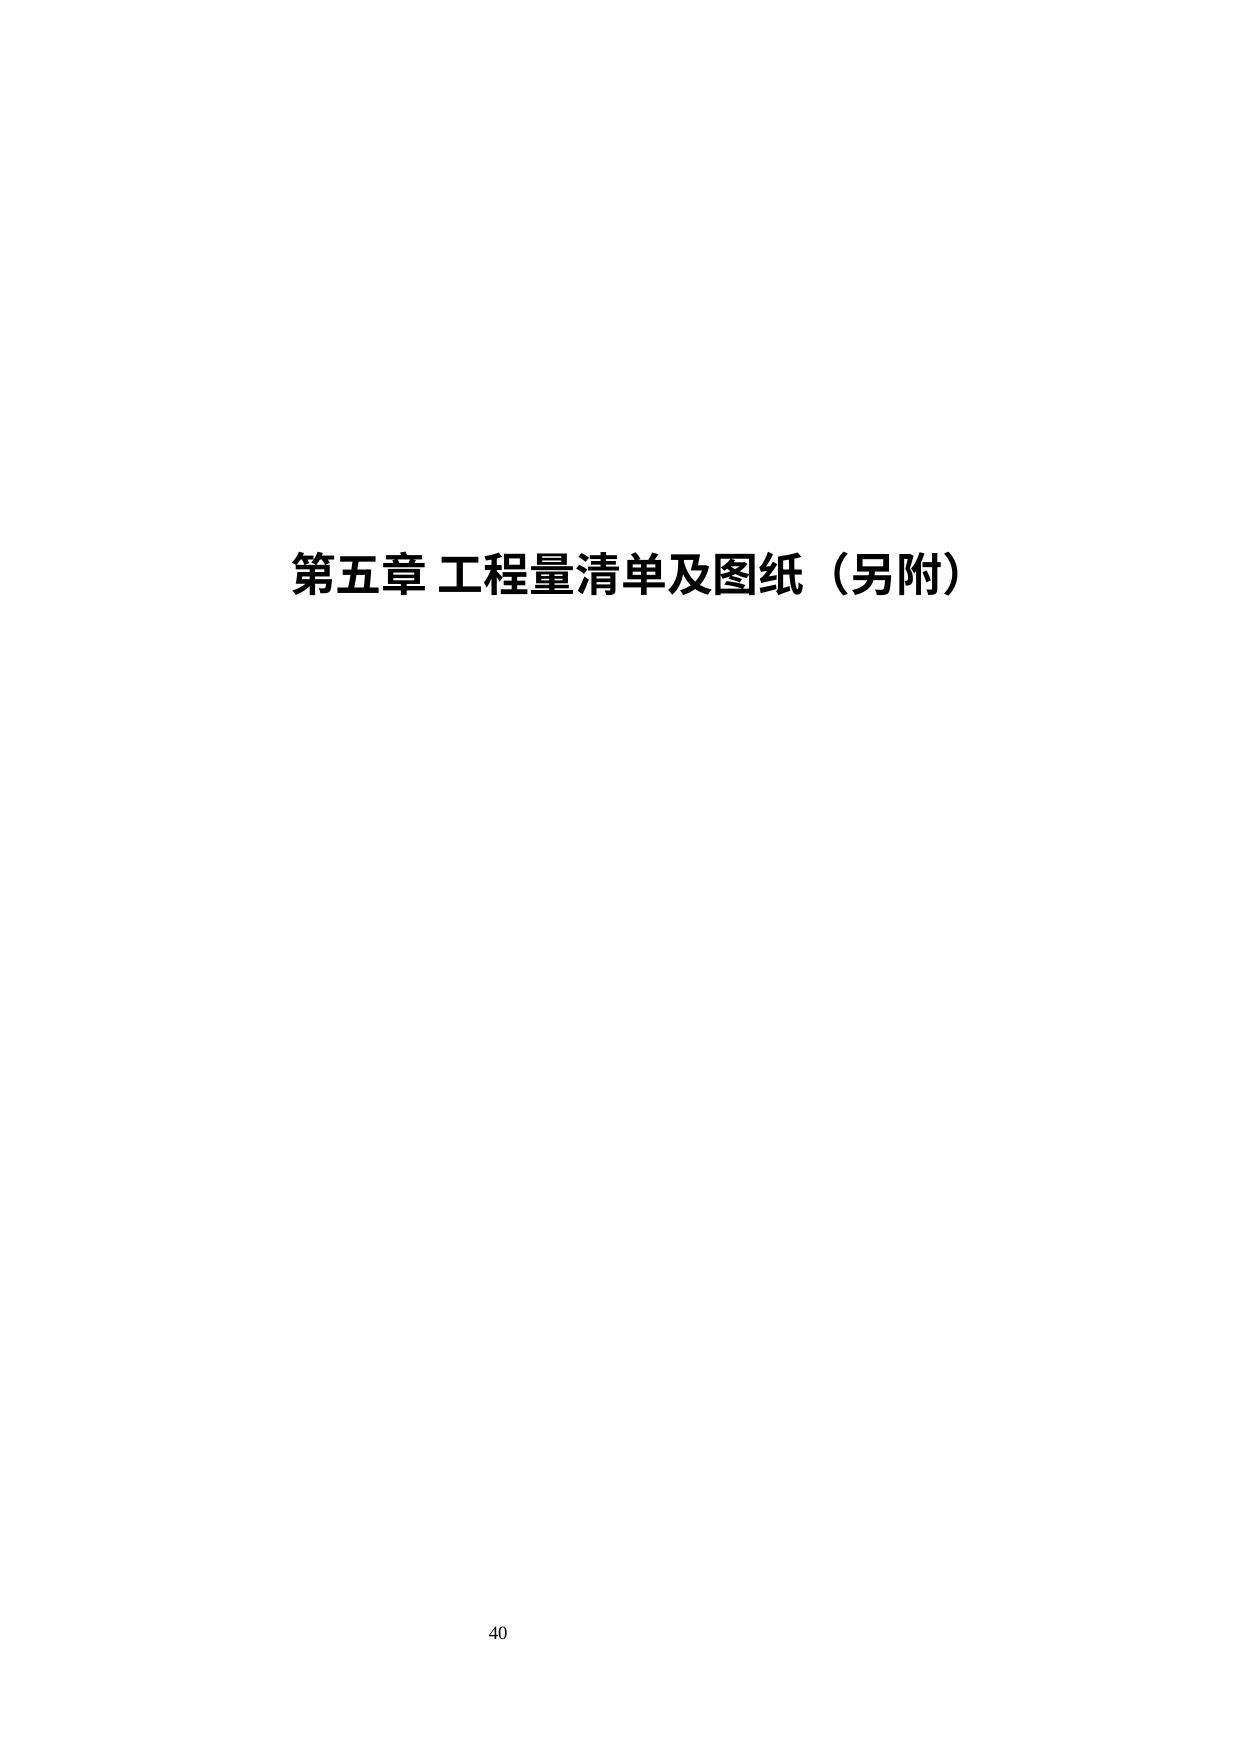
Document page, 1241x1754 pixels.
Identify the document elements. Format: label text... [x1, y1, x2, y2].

subtitle 第五章 工程量清单及图纸（另附） [187, 538, 1090, 605]
